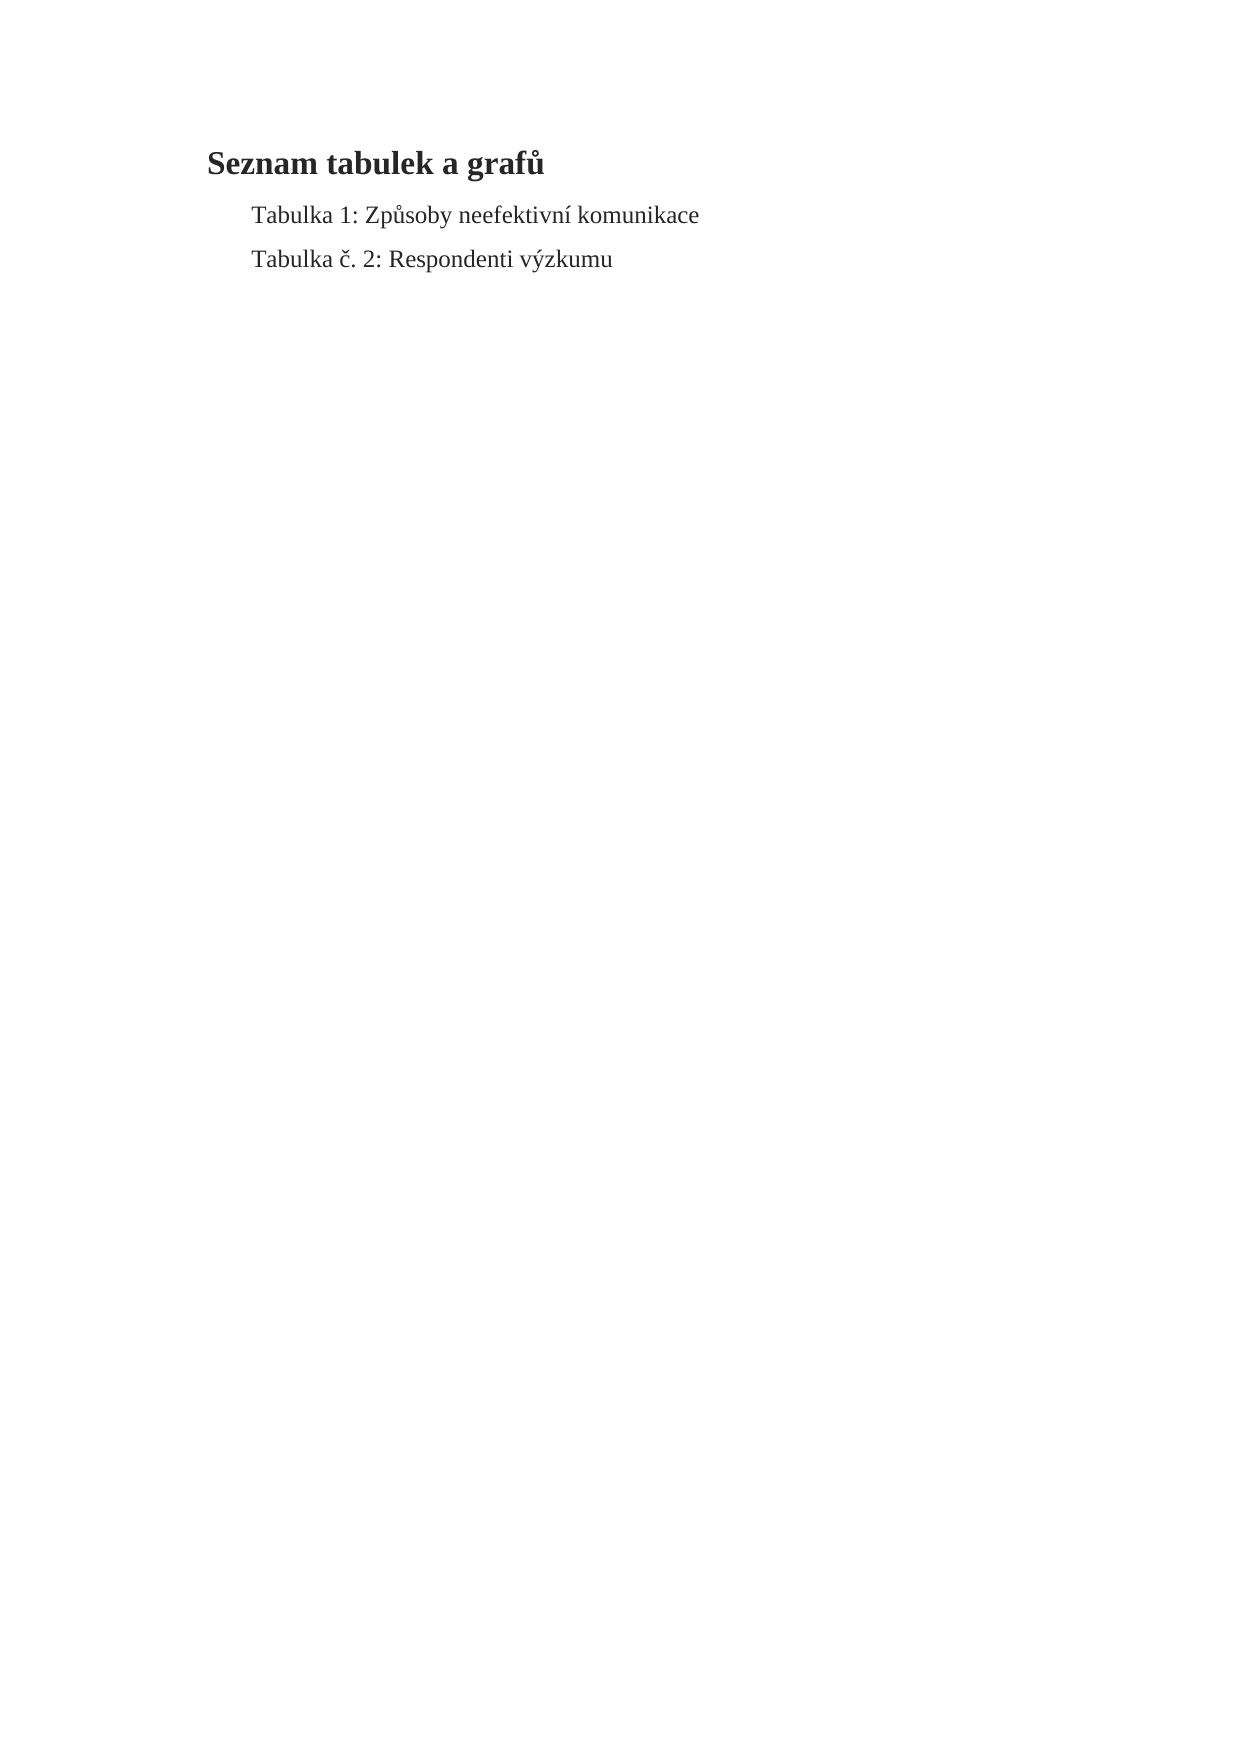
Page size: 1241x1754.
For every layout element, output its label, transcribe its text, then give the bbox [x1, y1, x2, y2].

subtitle Seznam tabulek a grafů [207, 143, 1093, 181]
text Tabulka č. 2: Respondenti výzkumu [192, 244, 1093, 272]
text Tabulka 1: Způsoby neefektivní komunikace [192, 201, 1093, 229]
